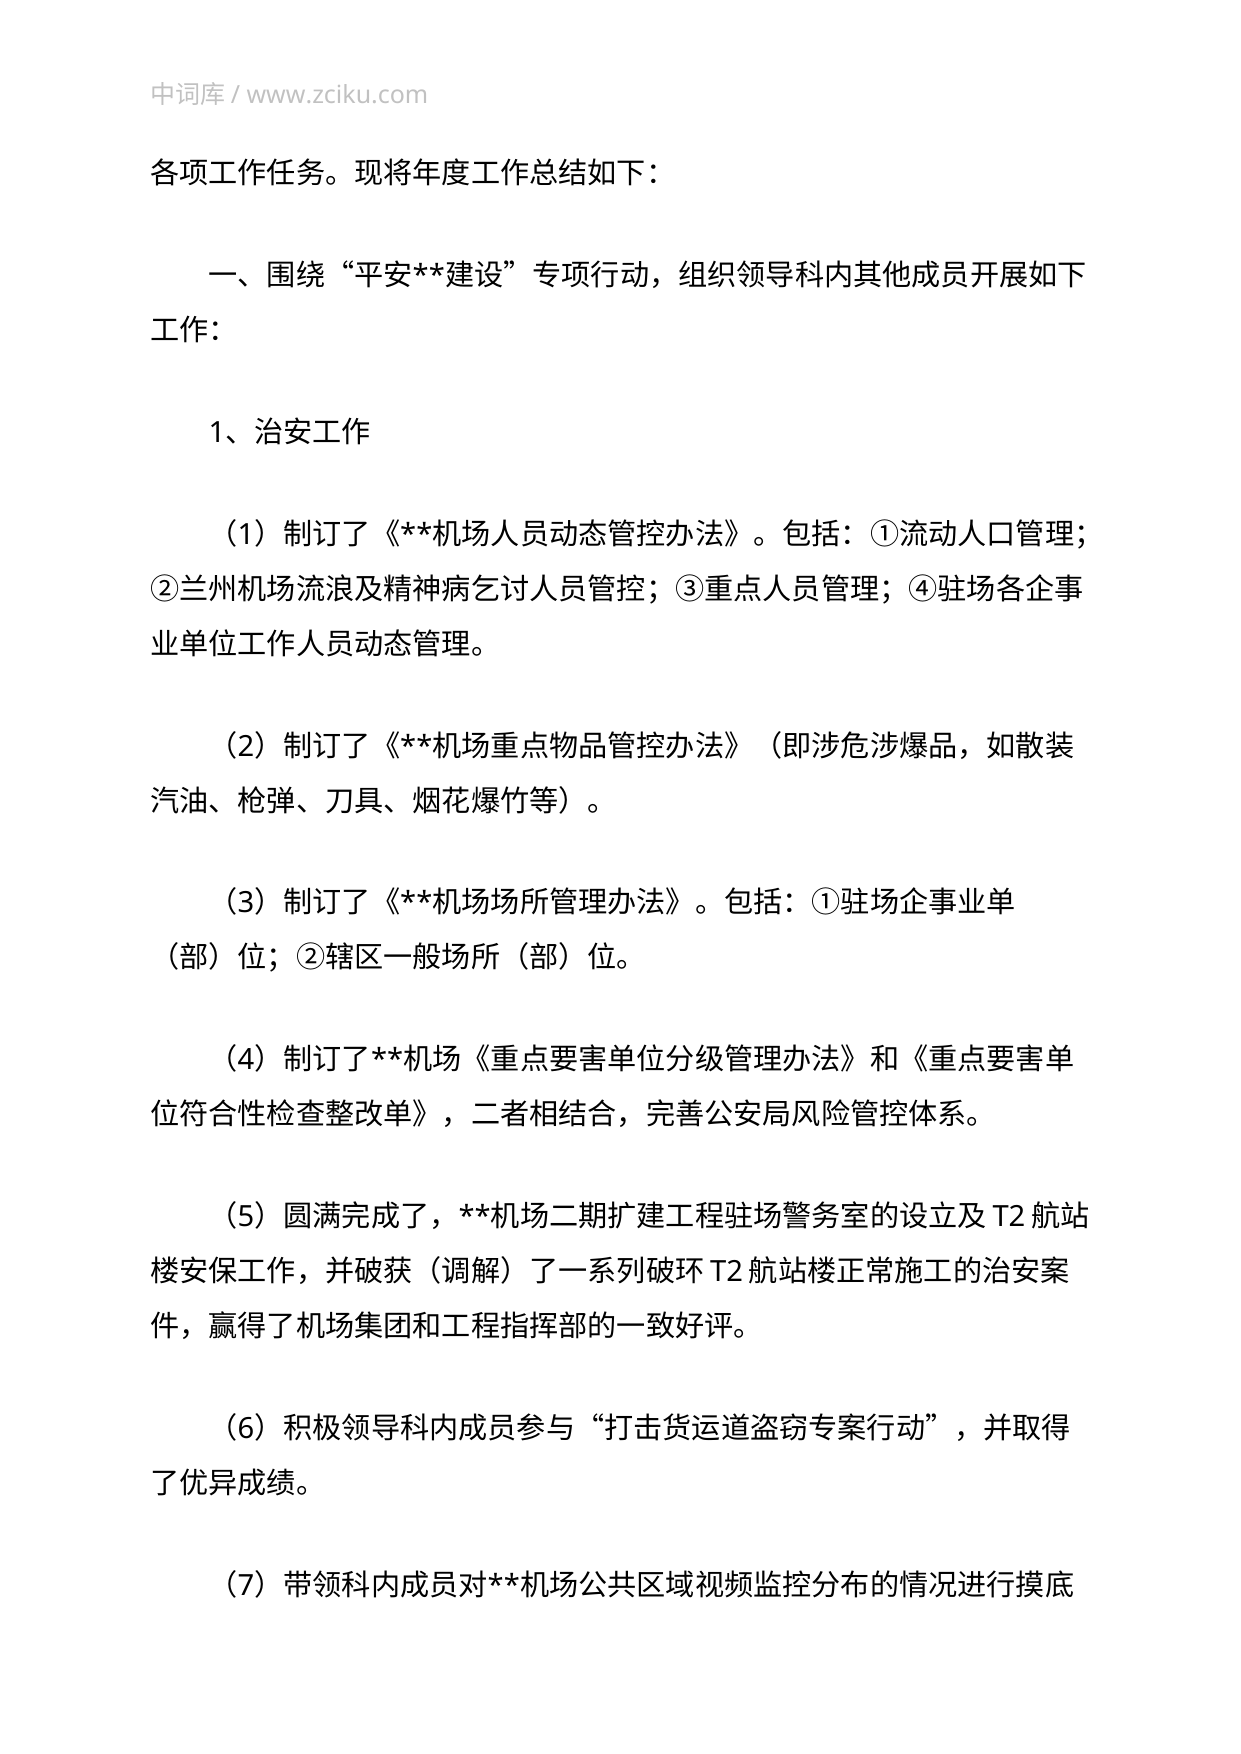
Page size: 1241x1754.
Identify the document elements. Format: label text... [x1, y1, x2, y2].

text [150, 150, 1090, 192]
text （3）制订了《**机场场所管理办法》。包括：①驻场企事业单（部）位；②辖区一般场所（部）位。 [150, 879, 1090, 976]
text （4）制订了**机场《重点要害单位分级管理办法》和《重点要害单位符合性检查整改单》，二者相结合，完善公安局风险管控体系。 [150, 1036, 1090, 1133]
text 1、治安工作 [150, 408, 1090, 451]
text 一、围绕“平安**建设”专项行动，组织领导科内其他成员开展如下工作： [150, 252, 1090, 349]
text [150, 1561, 1090, 1603]
text （1）制订了《**机场人员动态管控办法》。包括：①流动人口管理；②兰州机场流浪及精神病乞讨人员管控；③重点人员管理；④驻场各企事业单位工作人员动态管理。 [150, 511, 1090, 663]
text （5）圆满完成了，**机场二期扩建工程驻场警务室的设立及T2航站楼安保工作，并破获（调解）了一系列破环T2航站楼正常施工的治安案件，赢得了机场集团和工程指挥部的一致好评。 [150, 1192, 1090, 1345]
text （2）制订了《**机场重点物品管控办法》（即涉危涉爆品，如散装汽油、枪弹、刀具、烟花爆竹等）。 [150, 722, 1090, 819]
text （6）积极领导科内成员参与“打击货运道盗窃专案行动”，并取得了优异成绩。 [150, 1404, 1090, 1502]
